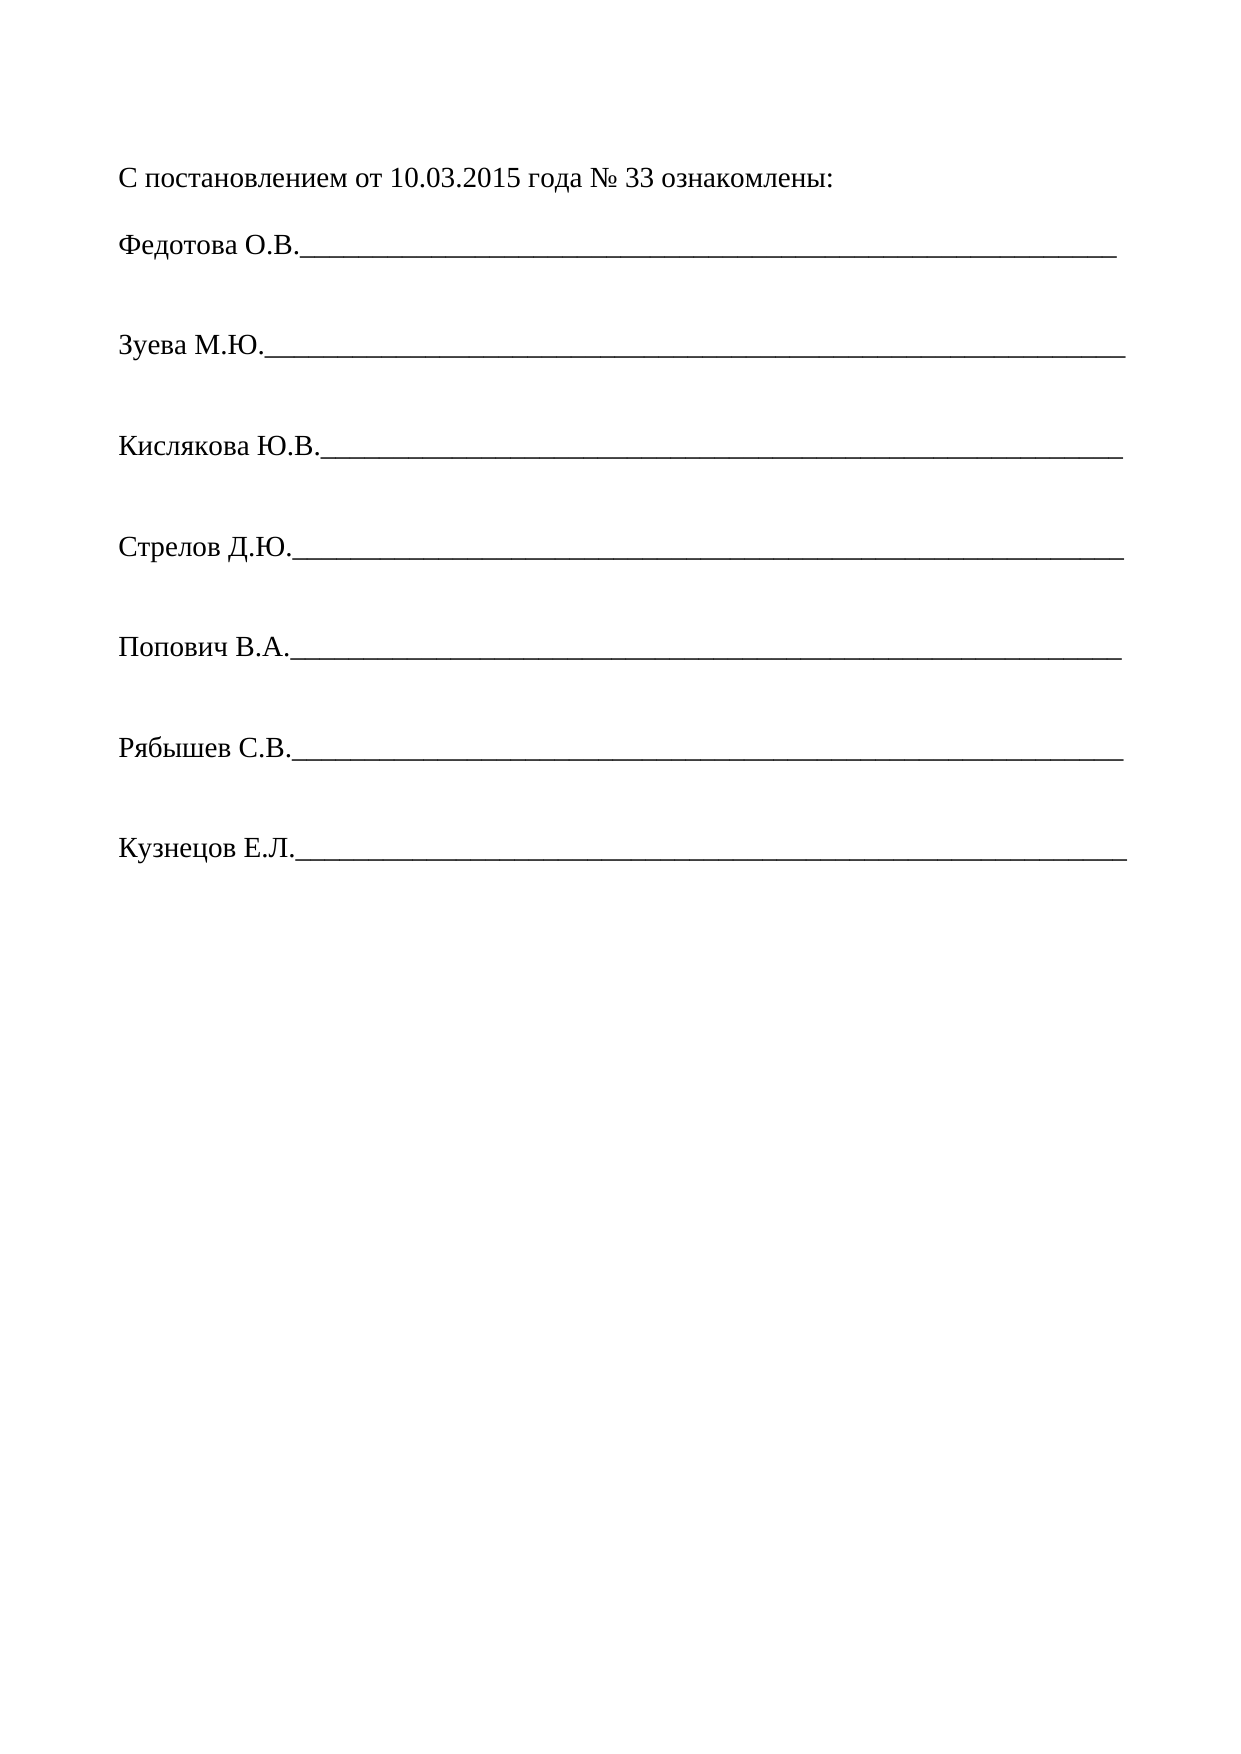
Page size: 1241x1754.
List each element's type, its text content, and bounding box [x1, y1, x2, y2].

text Попович В.А._________________________________________________________ [118, 629, 1181, 663]
text Кузнецов Е.Л._________________________________________________________ [118, 831, 1181, 864]
text Зуева М.Ю.___________________________________________________________ [118, 327, 1181, 361]
text Стрелов Д.Ю._________________________________________________________ [118, 529, 1181, 562]
text С постановлением от 10.03.2015 года № 33 ознакомлены: [118, 160, 1181, 193]
text Рябышев С.В._________________________________________________________ [118, 730, 1181, 763]
text Кислякова Ю.В._______________________________________________________ [118, 428, 1181, 462]
text Федотова О.В.________________________________________________________ [118, 227, 1181, 260]
